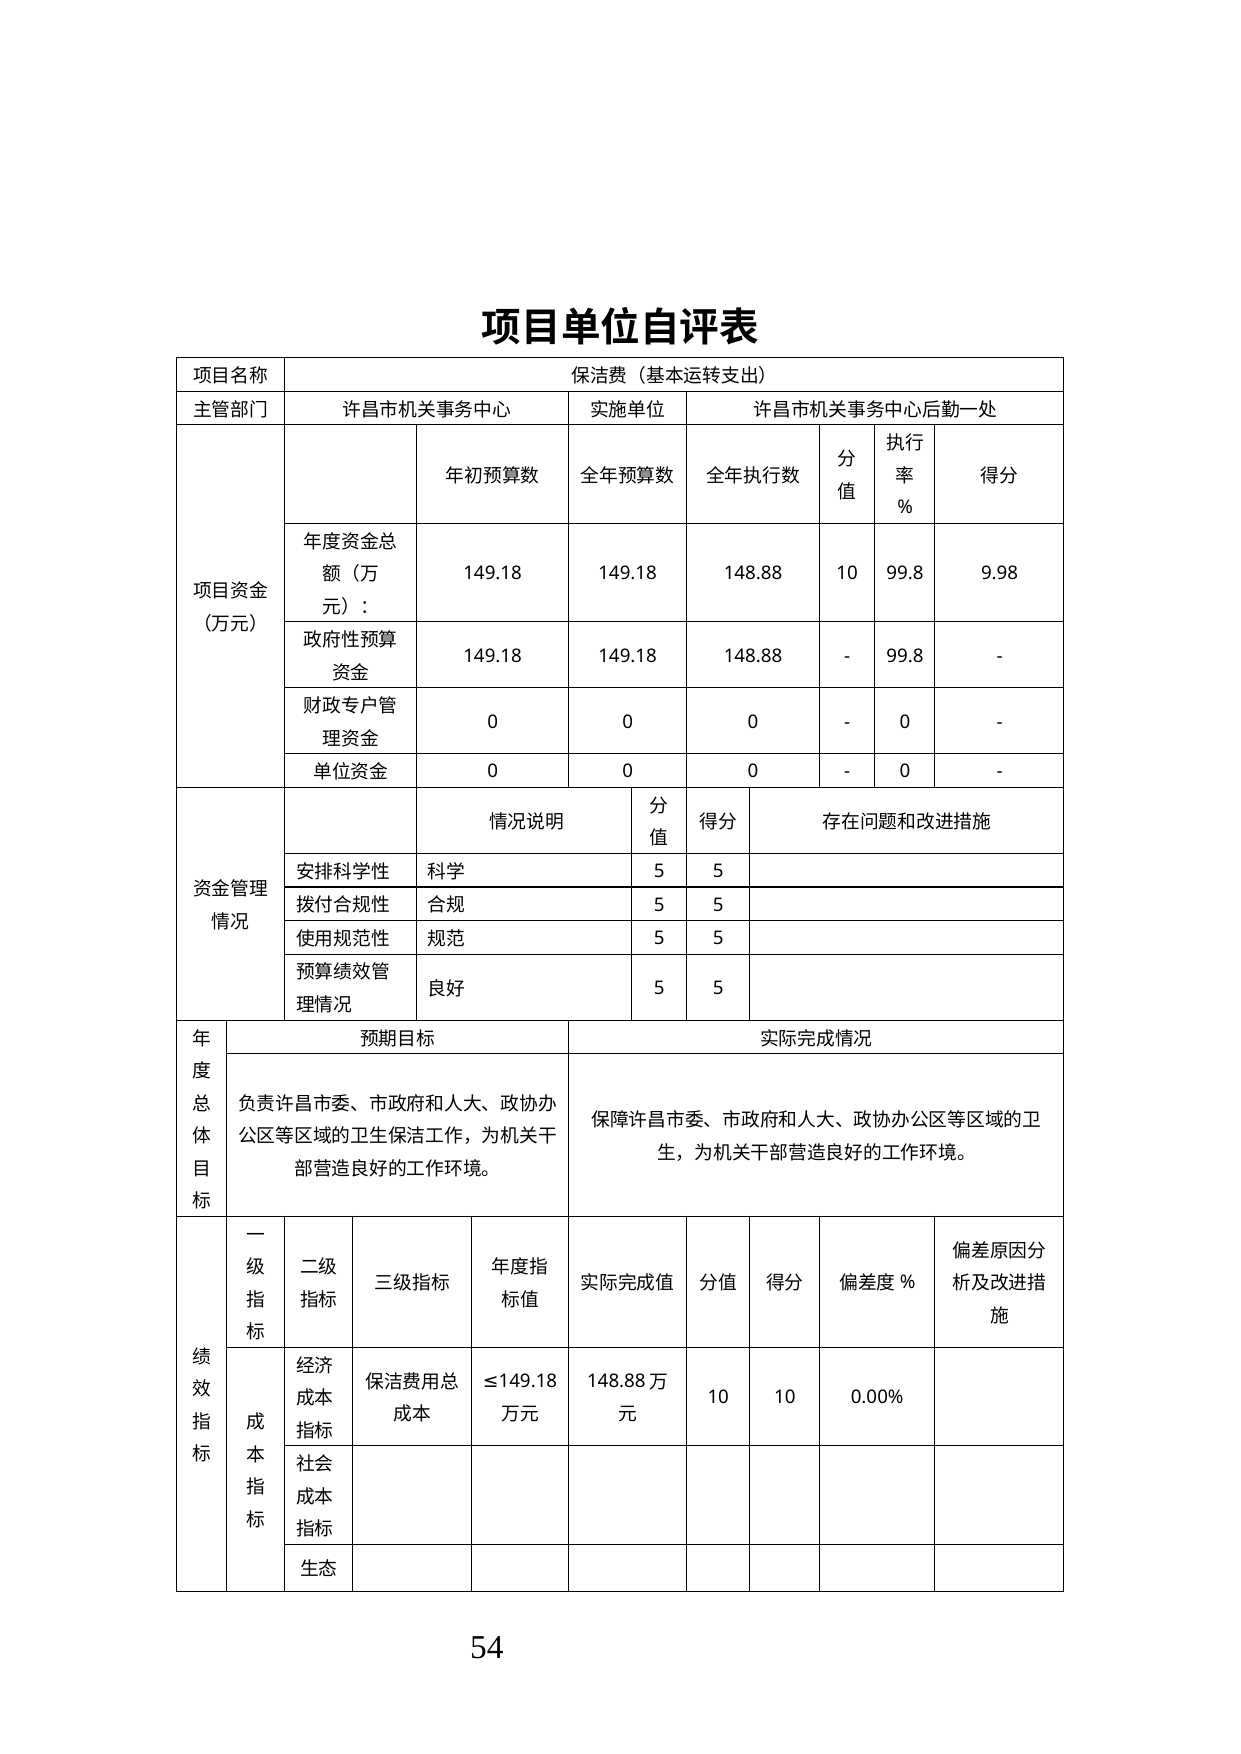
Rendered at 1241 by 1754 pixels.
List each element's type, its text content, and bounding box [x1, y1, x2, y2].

table_cell [750, 1446, 819, 1544]
table_cell 9.98 [935, 524, 1063, 621]
table_cell 0 [417, 688, 568, 753]
table_cell 生态环境成本指标 [285, 1545, 352, 1591]
table_cell 148.88 [687, 524, 819, 621]
table_cell 单位资金 [285, 754, 416, 787]
table_cell 得分 [687, 788, 749, 853]
table_header 项目单位自评表 [176, 292, 1064, 357]
table_cell [935, 1348, 1063, 1445]
table_cell 99.8 [875, 622, 934, 687]
table_cell 许昌市机关事务中心 [285, 392, 568, 424]
table_cell 良好 [417, 955, 631, 1019]
table_cell 0 [569, 754, 686, 787]
table_cell 财政专户管理资金 [285, 688, 416, 753]
table_cell [935, 1446, 1063, 1544]
table_cell [285, 425, 416, 523]
table_cell [353, 1545, 471, 1591]
table_cell 安排科学性 [285, 854, 416, 886]
table_cell 许昌市机关事务中心后勤一处 [687, 392, 1063, 424]
table_cell 0 [875, 754, 934, 787]
table_cell 社会成本指标 [285, 1446, 352, 1544]
table_cell 年度总体目标 [177, 1021, 226, 1216]
table_cell 保洁费（基本运转支出） [285, 358, 1063, 391]
table_cell 全年执行数 [687, 425, 819, 523]
table_cell [353, 1446, 471, 1544]
table_cell 149.18 [417, 622, 568, 687]
table_cell [569, 1446, 686, 1544]
table_cell 5 [687, 854, 749, 886]
table_cell 成本指标 [227, 1348, 284, 1591]
table_cell [750, 854, 1063, 886]
table_cell 5 [632, 921, 686, 953]
table_cell [750, 1545, 819, 1591]
table_cell 分值 [687, 1217, 749, 1347]
table_cell 实施单位 [569, 392, 686, 424]
table_cell 10 [687, 1348, 749, 1445]
table_cell 主管部门 [177, 392, 284, 424]
table_cell 经济成本指标 [285, 1348, 352, 1445]
table_cell 政府性预算资金 [285, 622, 416, 687]
table_cell 预期目标 [227, 1021, 568, 1053]
table_cell [687, 1545, 749, 1591]
table_cell [750, 888, 1063, 920]
table_cell - [820, 688, 874, 753]
table_cell [750, 921, 1063, 953]
table_cell 0 [569, 688, 686, 753]
table_cell 全年预算数 [569, 425, 686, 523]
table_cell [285, 788, 416, 853]
table_cell 负责许昌市委、市政府和人大、政协办公区等区域的卫生保洁工作，为机关干部营造良好的工作环境。 [227, 1054, 568, 1216]
table_cell 年初预算数 [417, 425, 568, 523]
table_cell 情况说明 [417, 788, 631, 853]
table_cell 分值 [820, 425, 874, 523]
table_cell 绩效指标 [177, 1217, 226, 1591]
table_cell 149.18 [417, 524, 568, 621]
table_cell 0 [687, 688, 819, 753]
table_cell 存在问题和改进措施 [750, 788, 1063, 853]
table_cell 148.88万元 [569, 1348, 686, 1445]
table_cell 三级指标 [353, 1217, 471, 1347]
table_cell 10 [820, 524, 874, 621]
table_cell 0 [687, 754, 819, 787]
table_cell 二级指标 [285, 1217, 352, 1347]
table_cell 5 [687, 888, 749, 920]
table_cell 分值 [632, 788, 686, 853]
table_cell 偏差原因分析及改进措施 [935, 1217, 1063, 1347]
table_cell [472, 1446, 568, 1544]
table_cell [820, 1446, 934, 1544]
table_cell 使用规范性 [285, 921, 416, 953]
table_cell 项目资金（万元） [177, 425, 284, 787]
table_cell 执行率 % [875, 425, 934, 523]
table_cell 99.8 [875, 524, 934, 621]
table_cell 资金管理情况 [177, 788, 284, 1019]
table_cell 148.88 [687, 622, 819, 687]
table_cell 预算绩效管理情况 [285, 955, 416, 1019]
table_cell [687, 1446, 749, 1544]
table_cell [750, 955, 1063, 1019]
table_cell 实际完成情况 [569, 1021, 1063, 1053]
table_cell 实际完成值 [569, 1217, 686, 1347]
table_cell - [820, 754, 874, 787]
table_cell 一级指标 [227, 1217, 284, 1347]
table_cell 科学 [417, 854, 631, 886]
table_cell ≤149.18万元 [472, 1348, 568, 1445]
table_cell 年度指标值 [472, 1217, 568, 1347]
table_cell 得分 [750, 1217, 819, 1347]
table_cell - [935, 754, 1063, 787]
table_cell 规范 [417, 921, 631, 953]
table_cell 5 [632, 854, 686, 886]
table_cell 偏差度 % [820, 1217, 934, 1347]
table_cell 合规 [417, 888, 631, 920]
table_cell 年度资金总额（万元）： [285, 524, 416, 621]
table_cell 拨付合规性 [285, 888, 416, 920]
table_cell 0 [417, 754, 568, 787]
table_cell 项目名称 [177, 358, 284, 391]
table_cell 0.00% [820, 1348, 934, 1445]
table_cell 5 [632, 888, 686, 920]
table_cell 5 [687, 921, 749, 953]
table_cell 保洁费用总成本 [353, 1348, 471, 1445]
table_cell 保障许昌市委、市政府和人大、政协办公区等区域的卫生，为机关干部营造良好的工作环境。 [569, 1054, 1063, 1216]
table_cell 149.18 [569, 622, 686, 687]
table_cell [935, 1545, 1063, 1591]
table_cell 0 [875, 688, 934, 753]
table_cell - [935, 622, 1063, 687]
table_cell [569, 1545, 686, 1591]
table_cell 149.18 [569, 524, 686, 621]
table_cell - [935, 688, 1063, 753]
table_cell - [820, 622, 874, 687]
table_cell [820, 1545, 934, 1591]
table_cell 5 [632, 955, 686, 1019]
table_cell 5 [687, 955, 749, 1019]
table_cell [472, 1545, 568, 1591]
table_cell 10 [750, 1348, 819, 1445]
table_cell 得分 [935, 425, 1063, 523]
